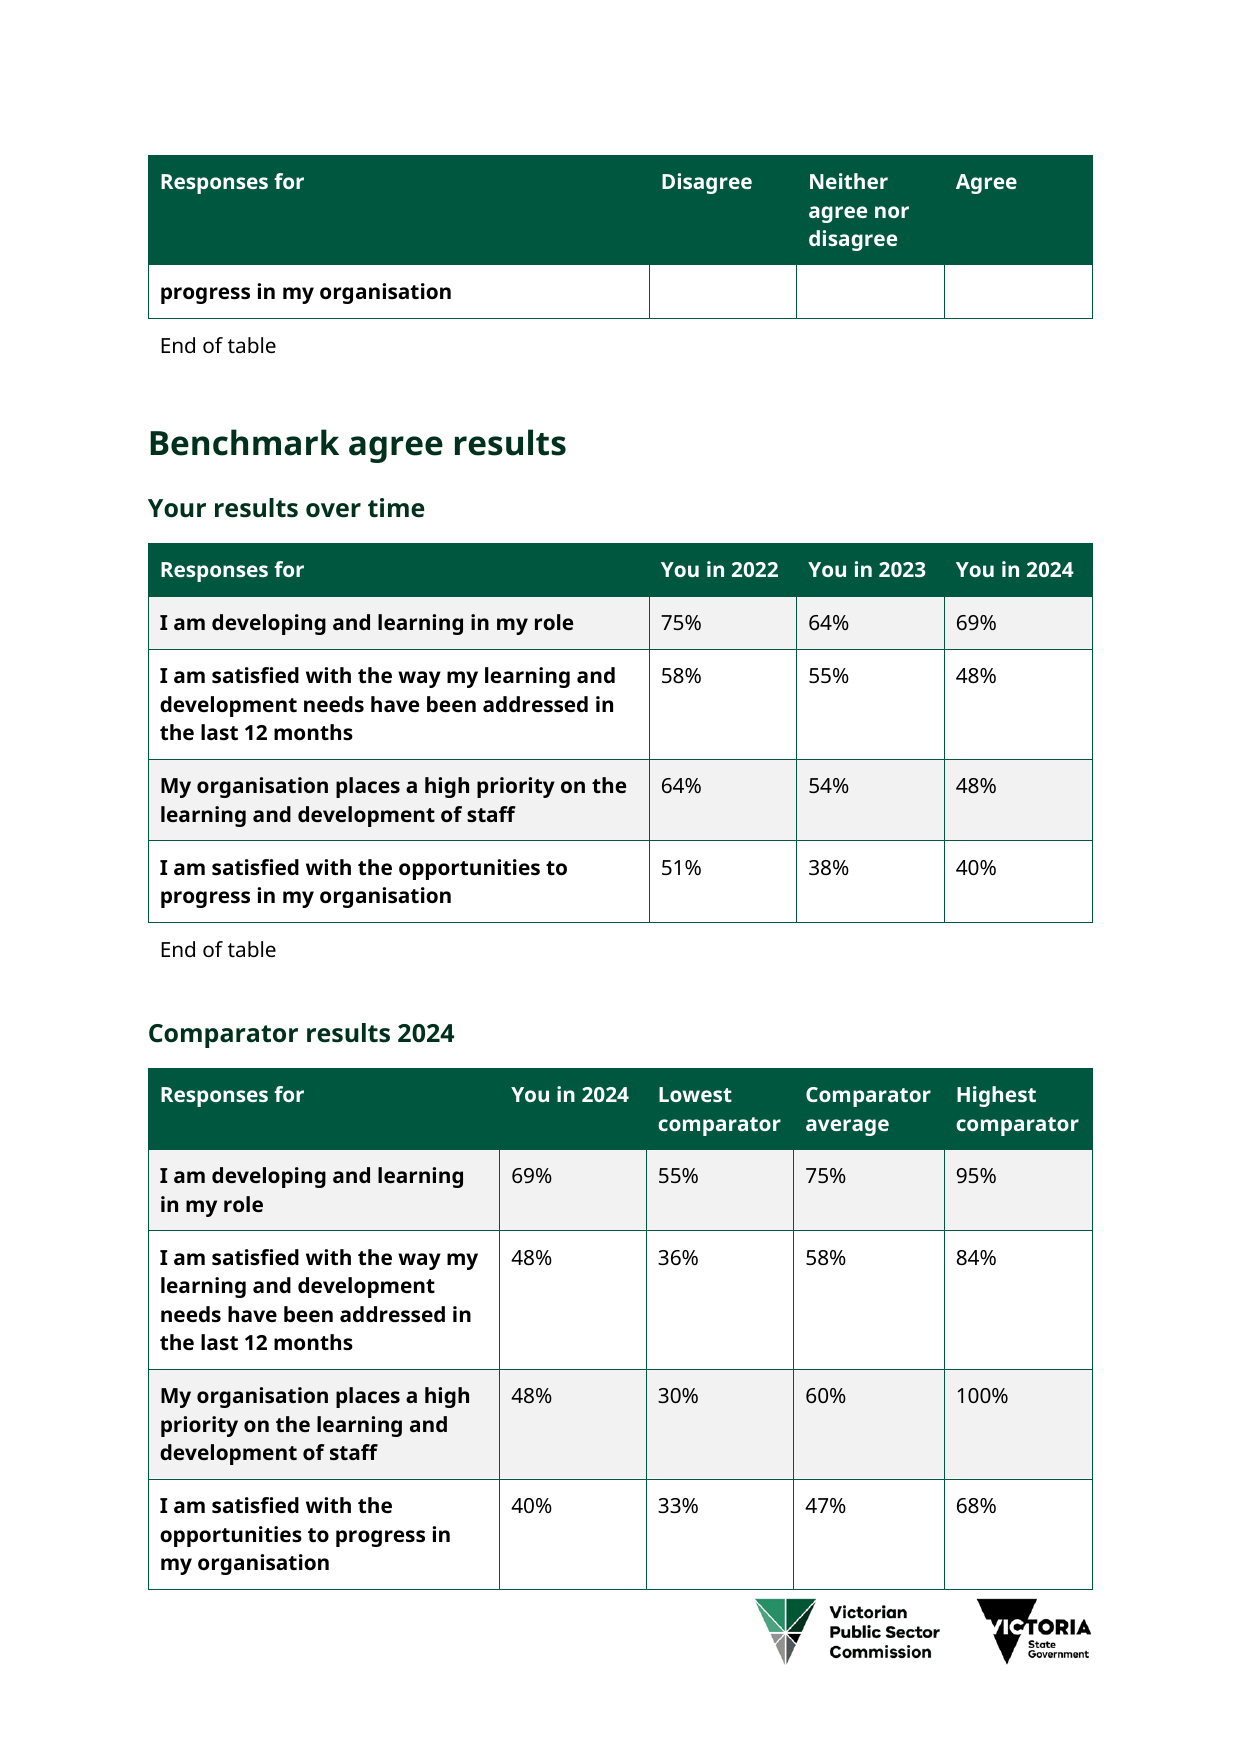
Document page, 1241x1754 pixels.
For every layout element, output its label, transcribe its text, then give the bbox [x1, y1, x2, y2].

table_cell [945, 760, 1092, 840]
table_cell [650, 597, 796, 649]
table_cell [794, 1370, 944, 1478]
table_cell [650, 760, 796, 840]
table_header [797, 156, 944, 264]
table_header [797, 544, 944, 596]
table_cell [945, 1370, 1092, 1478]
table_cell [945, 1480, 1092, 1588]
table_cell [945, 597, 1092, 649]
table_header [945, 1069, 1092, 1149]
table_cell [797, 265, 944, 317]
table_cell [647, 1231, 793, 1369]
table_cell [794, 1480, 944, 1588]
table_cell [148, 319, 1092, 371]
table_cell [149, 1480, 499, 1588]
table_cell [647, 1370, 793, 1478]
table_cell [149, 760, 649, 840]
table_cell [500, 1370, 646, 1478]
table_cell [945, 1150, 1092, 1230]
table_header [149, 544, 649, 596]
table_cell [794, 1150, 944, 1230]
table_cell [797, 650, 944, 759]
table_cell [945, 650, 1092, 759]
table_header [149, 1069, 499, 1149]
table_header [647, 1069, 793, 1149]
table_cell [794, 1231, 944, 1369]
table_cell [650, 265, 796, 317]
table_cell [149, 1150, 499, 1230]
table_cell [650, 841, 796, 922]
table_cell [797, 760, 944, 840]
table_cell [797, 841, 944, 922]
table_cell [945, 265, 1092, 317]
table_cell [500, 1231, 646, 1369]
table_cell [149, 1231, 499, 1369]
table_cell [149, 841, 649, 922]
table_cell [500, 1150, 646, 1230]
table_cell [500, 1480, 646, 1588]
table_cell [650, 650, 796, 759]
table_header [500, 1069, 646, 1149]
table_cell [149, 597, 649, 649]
subtitle Benchmark agree results [148, 420, 1092, 465]
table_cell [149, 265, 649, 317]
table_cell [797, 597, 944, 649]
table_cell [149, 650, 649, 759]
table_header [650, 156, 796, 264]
subtitle Comparator results 2024 [148, 1016, 1092, 1050]
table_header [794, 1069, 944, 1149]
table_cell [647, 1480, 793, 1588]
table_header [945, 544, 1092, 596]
picture [754, 1598, 1093, 1666]
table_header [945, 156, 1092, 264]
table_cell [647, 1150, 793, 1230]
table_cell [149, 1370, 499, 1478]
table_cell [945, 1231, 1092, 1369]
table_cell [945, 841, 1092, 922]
subtitle Your results over time [148, 491, 1092, 525]
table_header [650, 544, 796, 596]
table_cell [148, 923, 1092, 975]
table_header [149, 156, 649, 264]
